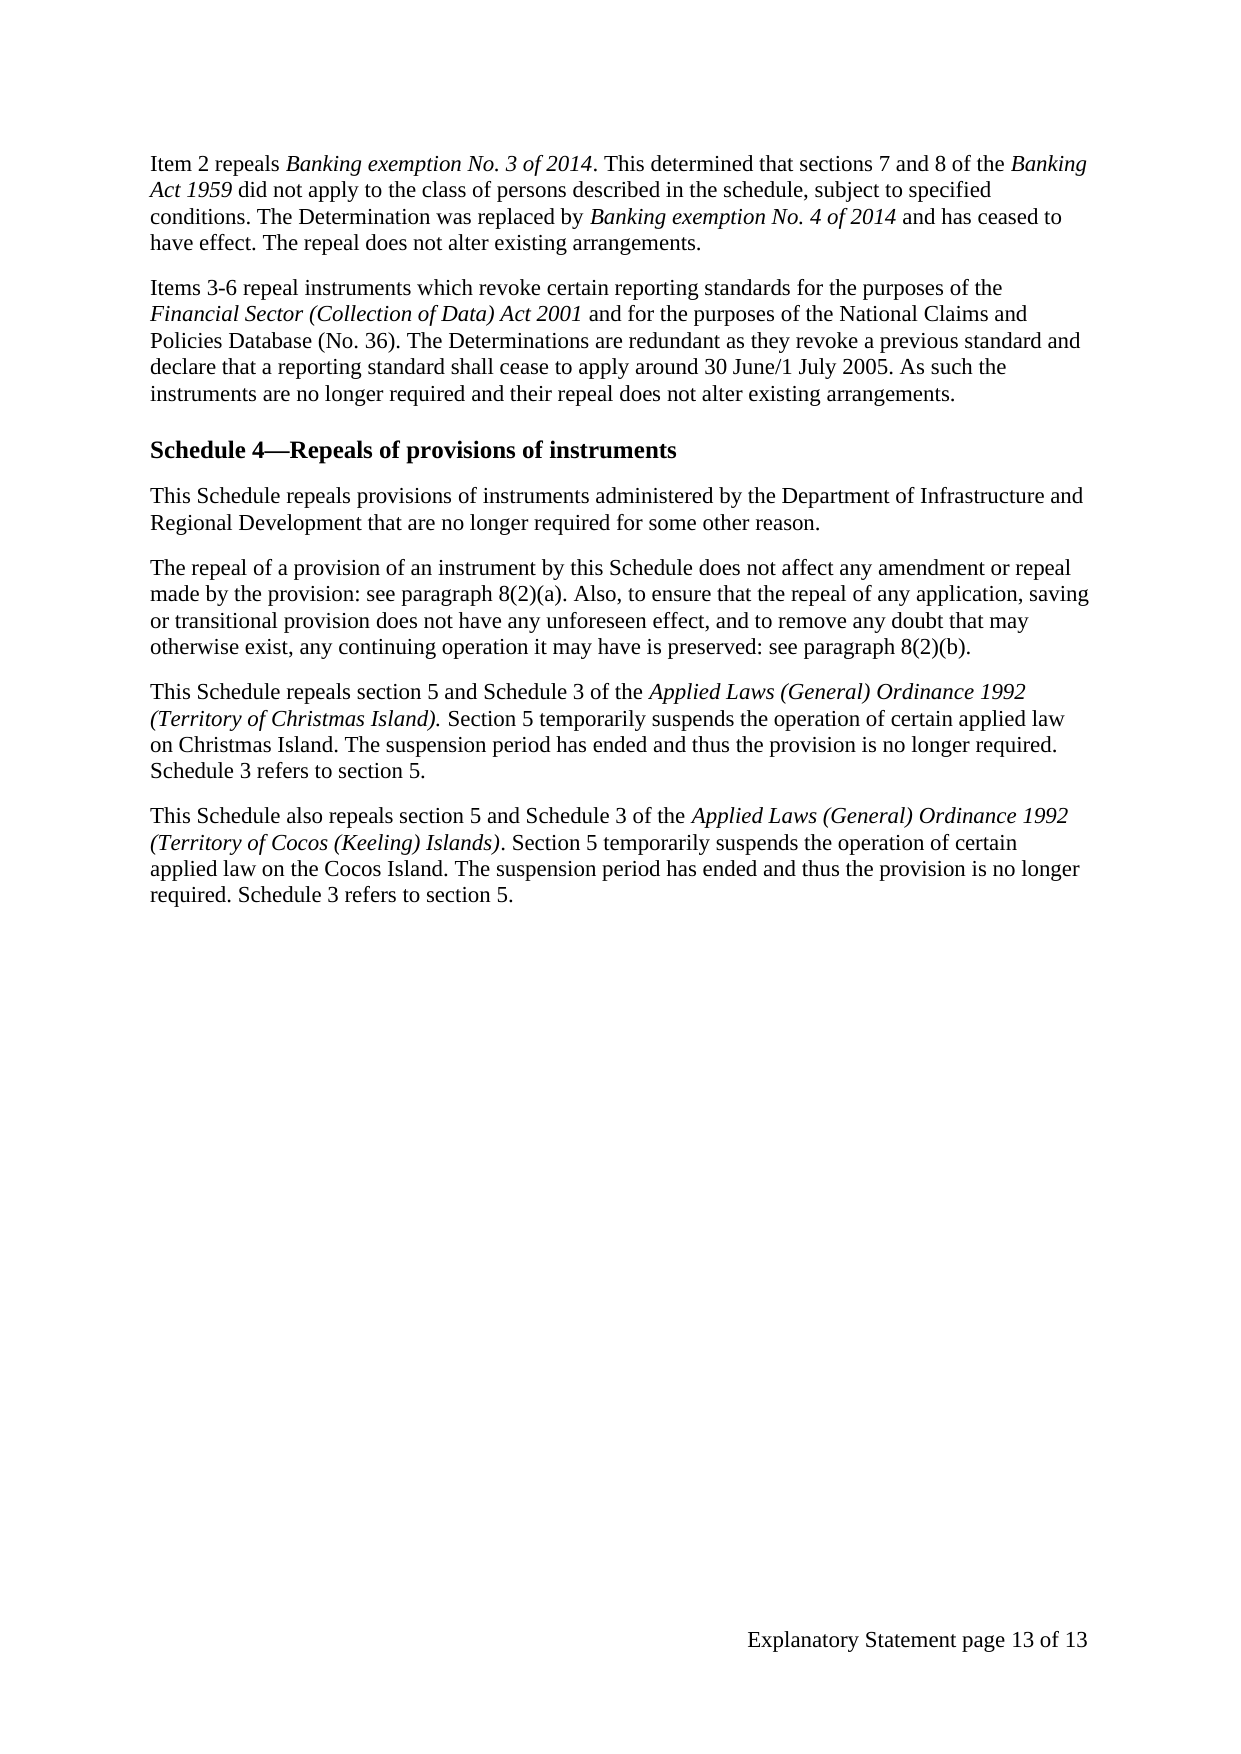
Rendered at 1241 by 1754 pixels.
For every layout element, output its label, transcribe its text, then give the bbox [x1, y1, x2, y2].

text This Schedule also repeals section 5 and Schedule 3 of the Applied Laws (General) Ordinance 1992 (Territory of Cocos (Keeling) Islands). Section 5 temporarily suspends the operation of certain applied law on the Cocos Island. The suspension period has ended and thus the provision is no longer required. Schedule 3 refers to section 5. [150, 802, 1090, 908]
text This Schedule repeals provisions of instruments administered by the Department of Infrastructure and Regional Development that are no longer required for some other reason. [150, 483, 1090, 535]
text Item 2 repeals Banking exemption No. 3 of 2014. This determined that sections 7 and 8 of the Banking Act 1959 did not apply to the class of persons described in the schedule, subject to specified conditions. The Determination was replaced by Banking exemption No. 4 of 2014 and has ceased to have effect. The repeal does not alter existing arrangements. [150, 150, 1090, 255]
text The repeal of a provision of an instrument by this Schedule does not affect any amendment or repeal made by the provision: see paragraph 8(2)(a). Also, to ensure that the repeal of any application, saving or transitional provision does not have any unforeseen effect, and to remove any doubt that may otherwise exist, any continuing operation it may have is preserved: see paragraph 8(2)(b). [150, 554, 1090, 659]
text Items 3-6 repeal instruments which revoke certain reporting standards for the purposes of the Financial Sector (Collection of Data) Act 2001 and for the purposes of the National Claims and Policies Database (No. 36). The Determinations are redundant as they revoke a previous standard and declare that a reporting standard shall cease to apply around 30 June/1 July 2005. As such the instruments are no longer required and their repeal does not alter existing arrangements. [150, 274, 1090, 406]
text This Schedule repeals section 5 and Schedule 3 of the Applied Laws (General) Ordinance 1992 (Territory of Christmas Island). Section 5 temporarily suspends the operation of certain applied law on Christmas Island. The suspension period has ended and thus the provision is no longer required. Schedule 3 refers to section 5. [150, 678, 1090, 784]
text Schedule 4—Repeals of provisions of instruments [150, 435, 1090, 464]
